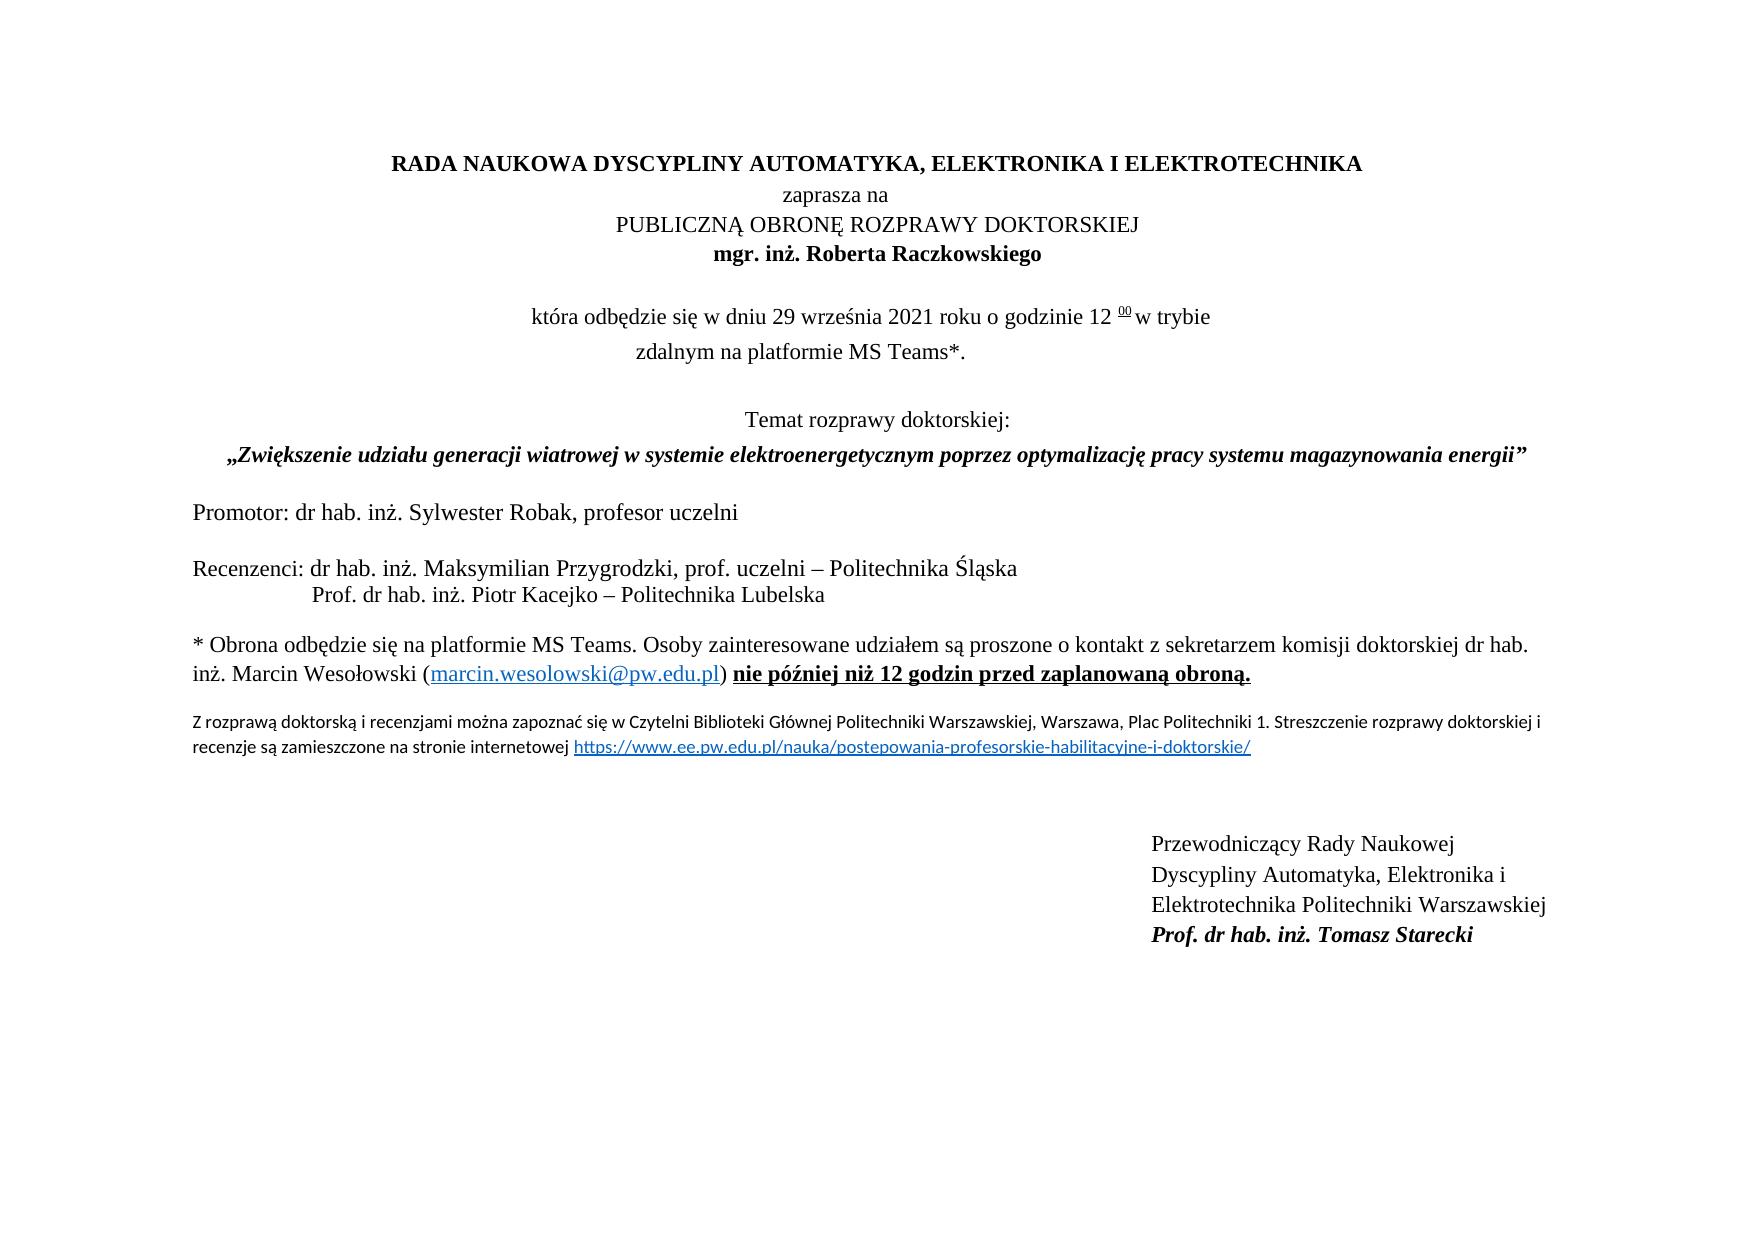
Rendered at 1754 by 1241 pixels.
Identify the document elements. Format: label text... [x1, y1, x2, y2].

text Temat rozprawy doktorskiej: [197, 406, 1558, 433]
text zaprasza na [782, 181, 1168, 207]
text * Obrona odbędzie się na platformie MS Teams. Osoby zainteresowane udziałem są proszone o kontakt z sekretarzem komisji doktorskiej dr hab. inż. Marcin Wesołowski (marcin.wesolowski@pw.edu.pl) nie później niż 12 godzin przed zaplanowaną obroną. [192, 631, 1558, 686]
text RADA NAUKOWA DYSCYPLINY AUTOMATYKA, ELEKTRONIKA I ELEKTROTECHNIKA [197, 150, 1557, 176]
text mgr. inż. Roberta Raczkowskiego [197, 240, 1558, 267]
text Recenzenci: dr hab. inż. Maksymilian Przygrodzki, prof. uczelni – Politechnika Śląska [192, 554, 1558, 581]
text Promotor: dr hab. inż. Sylwester Robak, profesor uczelni [192, 498, 1558, 526]
text Z rozprawą doktorską i recenzjami można zapoznać się w Czytelni Biblioteki Głównej Politechniki Warszawskiej, Warszawa, Plac Politechniki 1. Streszczenie rozprawy doktorskiej i recenzje są zamieszczone na stronie internetowej https://www.ee.pw.edu.pl/nauka/postepowania-profesorskie-habilitacyjne-i-doktorskie/ [192, 710, 1558, 758]
text PUBLICZNĄ OBRONĘ ROZPRAWY DOKTORSKIEJ [197, 211, 1558, 237]
subtitle „Zwiększenie udziału generacji wiatrowej w systemie elektroenergetycznym poprzez optymalizację pracy systemu magazynowania energii” [196, 441, 1558, 468]
text Prof. dr hab. inż. Piotr Kacejko – Politechnika Lubelska [266, 581, 1558, 608]
text Prof. dr hab. inż. Tomasz Starecki [1151, 921, 1558, 947]
text która odbędzie się w dniu 29 września 2021 roku o godzinie 12 00 w trybie zdalnym na platformie MS Teams*. [531, 303, 1247, 365]
text Przewodniczący Rady Naukowej Dyscypliny Automatyka, Elektronika i Elektrotechnika Politechniki Warszawskiej [1151, 830, 1558, 917]
